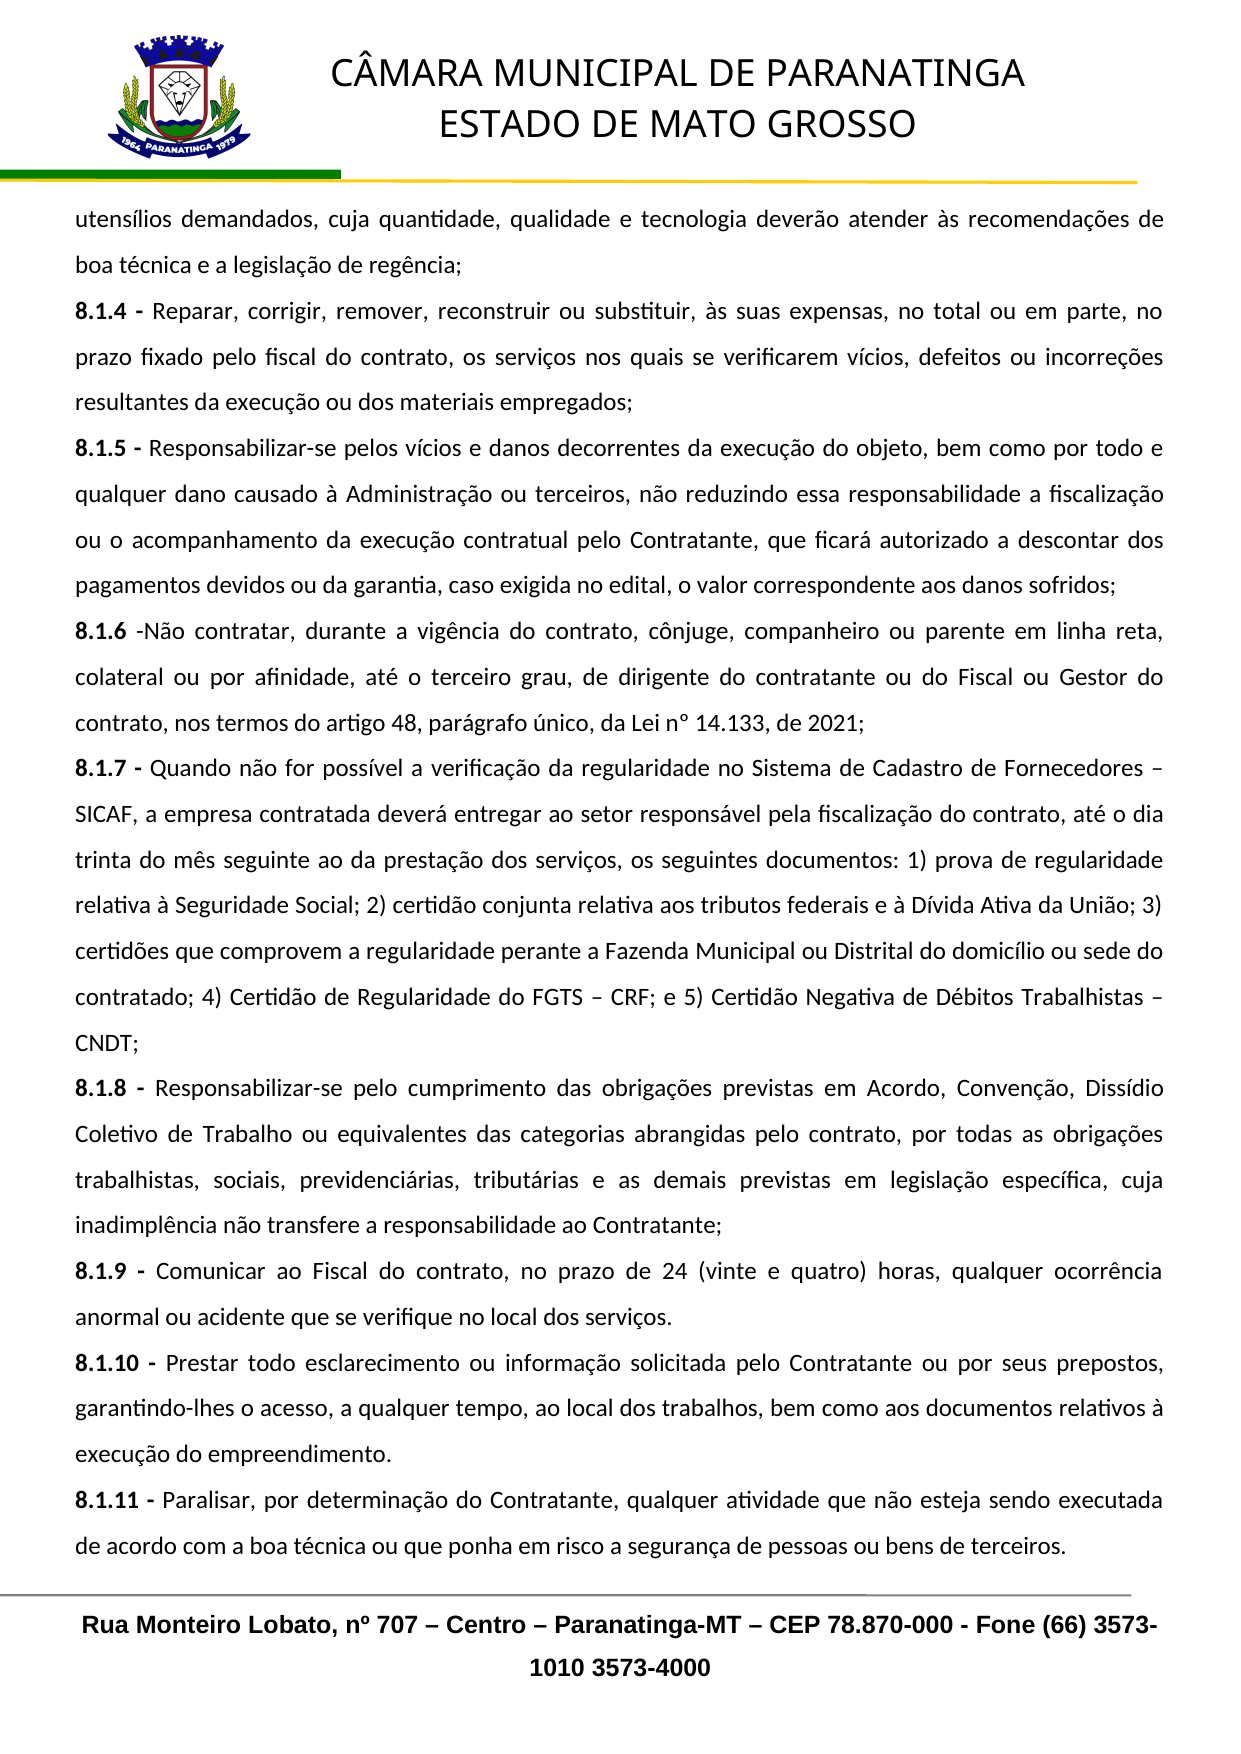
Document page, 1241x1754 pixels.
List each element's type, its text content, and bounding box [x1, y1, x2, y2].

text 8.1.5 - Responsabilizar-se pelos vícios e danos decorrentes da execução do objeto, bem como por todo e qualquer dano causado à Administração ou terceiros, não reduzindo essa responsabilidade a fiscalização ou o acompanhamento da execução contratual pelo Contratante, que ficará autorizado a descontar dos pagamentos devidos ou da garantia, caso exigida no edital, o valor correspondente aos danos sofridos; [75, 432, 1165, 600]
text 8.1.6 -Não contratar, durante a vigência do contrato, cônjuge, companheiro ou parente em linha reta, colateral ou por afinidade, até o terceiro grau, de dirigente do contratante ou do Fiscal ou Gestor do contrato, nos termos do artigo 48, parágrafo único, da Lei nº 14.133, de 2021; [75, 615, 1165, 737]
text 8.1.4 - Reparar, corrigir, remover, reconstruir ou substituir, às suas expensas, no total ou em parte, no prazo fixado pelo fiscal do contrato, os serviços nos quais se verificarem vícios, defeitos ou incorreções resultantes da execução ou dos materiais empregados; [75, 295, 1165, 417]
text 8.1.10 - Prestar todo esclarecimento ou informação solicitada pelo Contratante ou por seus prepostos, garantindo-lhes o acesso, a qualquer tempo, ao local dos trabalhos, bem como aos documentos relativos à execução do empreendimento. [75, 1347, 1165, 1469]
text 8.1.11 - Paralisar, por determinação do Contratante, qualquer atividade que não esteja sendo executada de acordo com a boa técnica ou que ponha em risco a segurança de pessoas ou bens de terceiros. [75, 1484, 1165, 1560]
picture [107, 35, 251, 167]
text 8.1.9 - Comunicar ao Fiscal do contrato, no prazo de 24 (vinte e quatro) horas, qualquer ocorrência anormal ou acidente que se verifique no local dos serviços. [75, 1255, 1165, 1332]
text 8.1.7 - Quando não for possível a verificação da regularidade no Sistema de Cadastro de Fornecedores – SICAF, a empresa contratada deverá entregar ao setor responsável pela fiscalização do contrato, até o dia trinta do mês seguinte ao da prestação dos serviços, os seguintes documentos: 1) prova de regularidade relativa à Seguridade Social; 2) certidão conjunta relativa aos tributos federais e à Dívida Ativa da União; 3) certidões que comprovem a regularidade perante a Fazenda Municipal ou Distrital do domicílio ou sede do contratado; 4) Certidão de Regularidade do FGTS – CRF; e 5) Certidão Negativa de Débitos Trabalhistas – CNDT; [75, 752, 1165, 1057]
text 8.1.8 - Responsabilizar-se pelo cumprimento das obrigações previstas em Acordo, Convenção, Dissídio Coletivo de Trabalho ou equivalentes das categorias abrangidas pelo contrato, por todas as obrigações trabalhistas, sociais, previdenciárias, tributárias e as demais previstas em legislação específica, cuja inadimplência não transfere a responsabilidade ao Contratante; [75, 1072, 1165, 1240]
